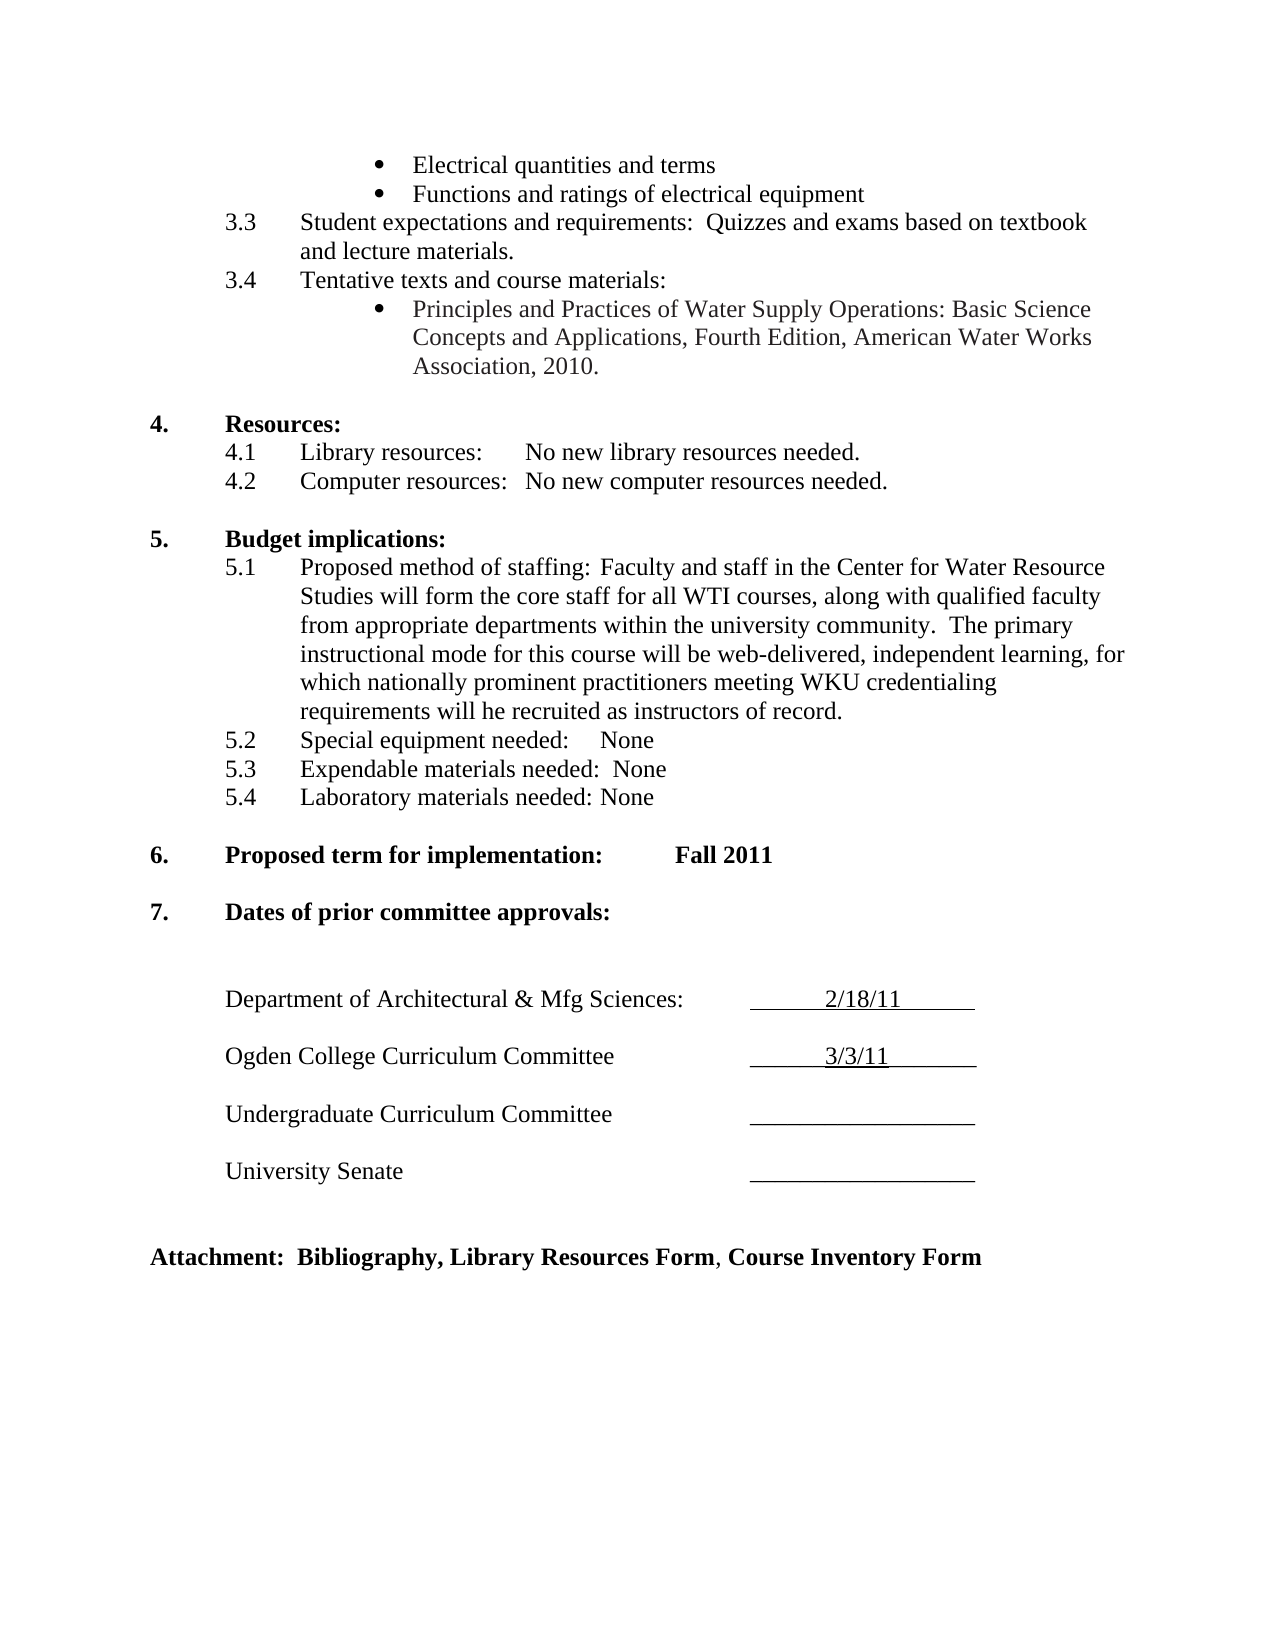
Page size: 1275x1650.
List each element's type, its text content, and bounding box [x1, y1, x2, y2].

list Expendable materials needed: None [225, 754, 1125, 782]
text 7. Dates of prior committee approvals: [150, 897, 1125, 926]
list Laboratory materials needed: None [225, 782, 1125, 811]
text Undergraduate Curriculum Committee __________________ [150, 1099, 1125, 1127]
list Principles and Practices of Water Supply Operations: Basic Science Concepts and Applications, Fourth Edition, American Water Works Association, 2010. [375, 294, 1125, 380]
list Functions and ratings of electrical equipment [375, 179, 1125, 207]
text 6. Proposed term for implementation: Fall 2011 [150, 840, 1125, 869]
list Tentative texts and course materials: [225, 265, 1125, 294]
list Proposed method of staffing: Faculty and staff in the Center for Water Resource Studies will form the core staff for all WTI courses, along with qualified faculty from appropriate departments within the university community. The primary instructional mode for this course will be web-delivered, independent learning, for which nationally prominent practitioners meeting WKU credentialing requirements will he recruited as instructors of record. [225, 552, 1125, 725]
text Attachment: Bibliography, Library Resources Form, Course Inventory Form [150, 1242, 1125, 1271]
list Library resources: No new library resources needed. [225, 437, 1125, 466]
list Computer resources: No new computer resources needed. [225, 466, 1125, 495]
text Ogden College Curriculum Committee ______3/3/11_______ [150, 1041, 1125, 1070]
list Special equipment needed: None [225, 725, 1125, 754]
text University Senate __________________ [150, 1156, 1125, 1185]
text 5. Budget implications: [150, 524, 1125, 552]
list Electrical quantities and terms [375, 150, 1125, 179]
text 4. Resources: [150, 409, 1125, 437]
text Department of Architectural & Mfg Sciences: 2/18/11 [150, 984, 1125, 1012]
list Student expectations and requirements: Quizzes and exams based on textbook and lecture materials. [225, 207, 1125, 265]
